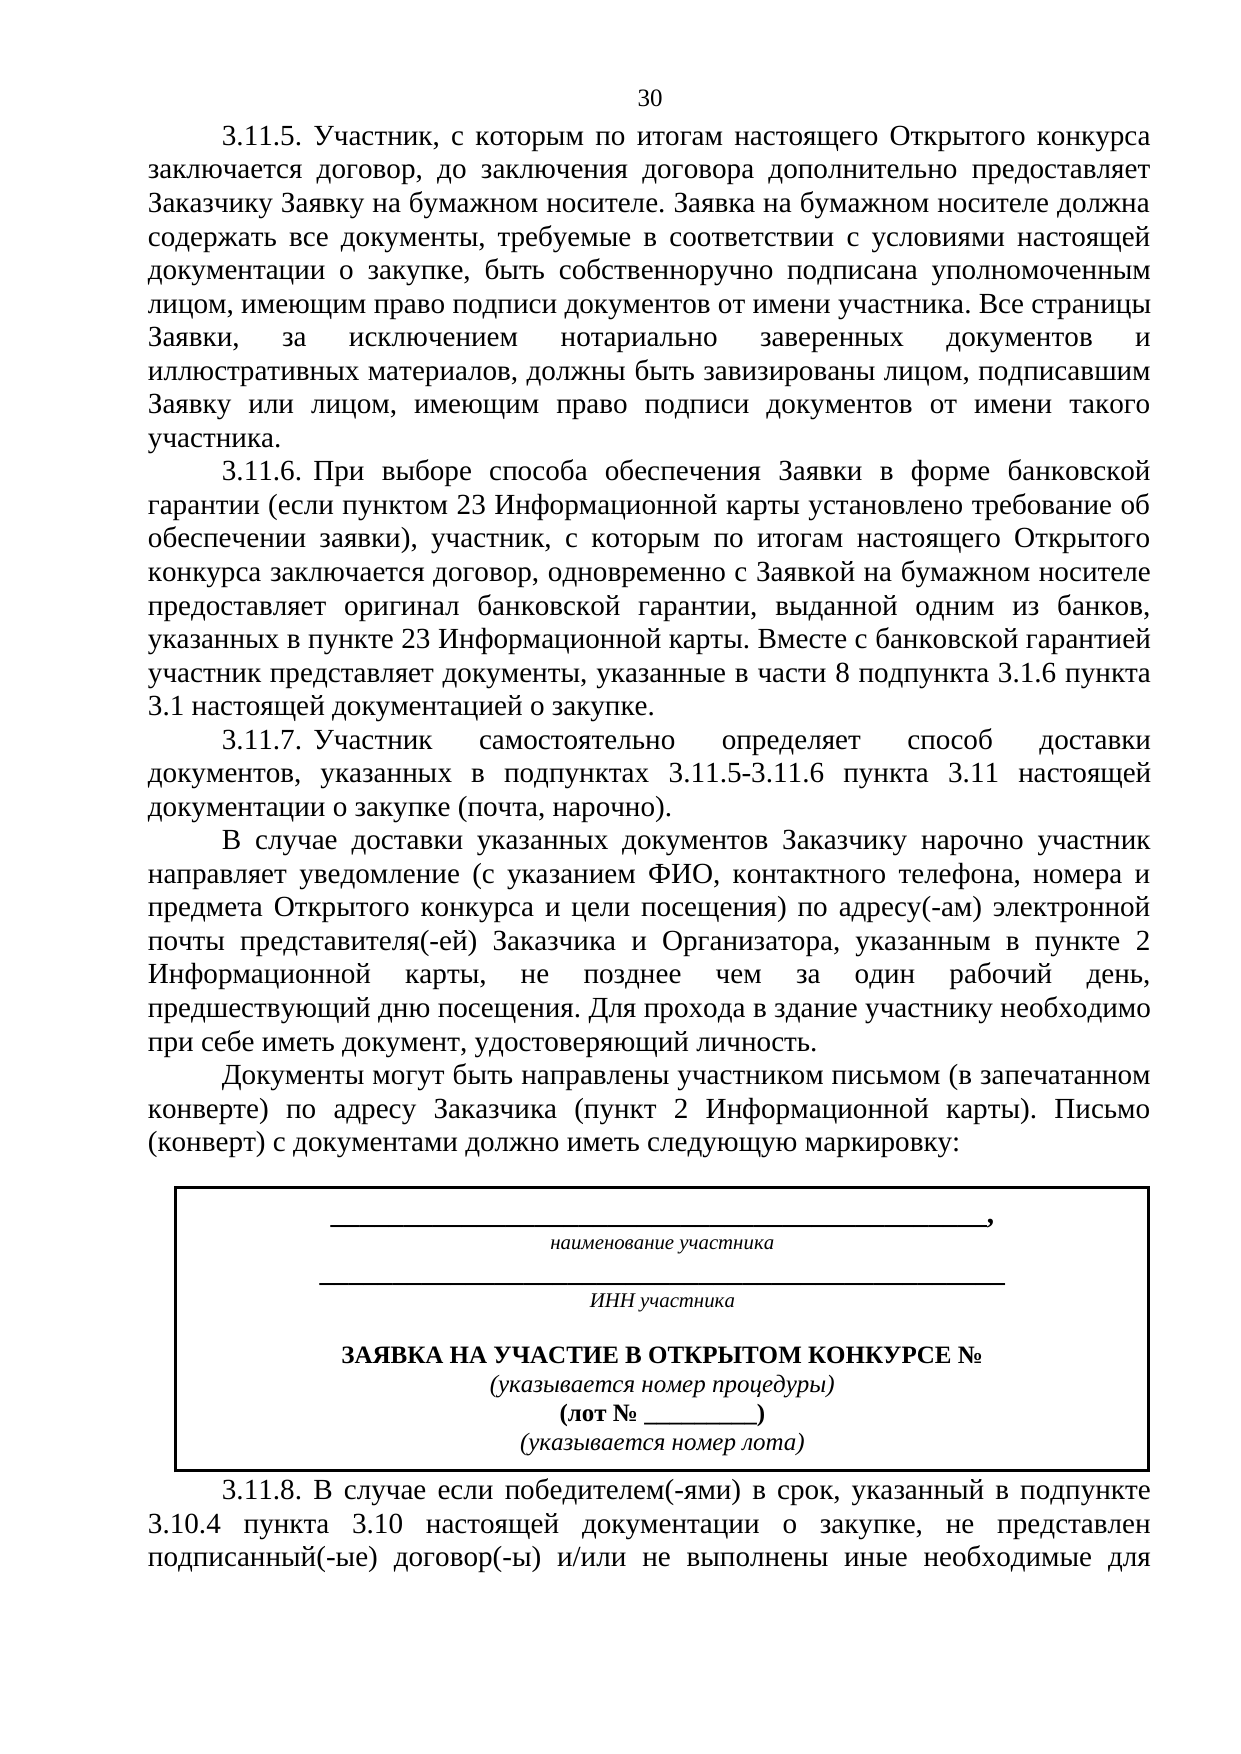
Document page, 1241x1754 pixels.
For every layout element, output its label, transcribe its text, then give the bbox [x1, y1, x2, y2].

text В случае доставки указанных документов Заказчику нарочно участник направляет уведомление (с указанием ФИО, контактного телефона, номера и предмета Открытого конкурса и цели посещения) по адресу(-ам) электронной почты представителя(-ей) Заказчика и Организатора, указанным в пункте 2 Информационной карты, не позднее чем за один рабочий день, предшествующий дню посещения. Для прохода в здание участнику необходимо при себе иметь документ, удостоверяющий личность. [148, 822, 1152, 1057]
list Участник, с которым по итогам настоящего Открытого конкурса заключается договор, до заключения договора дополнительно предоставляет Заказчику Заявку на бумажном носителе. Заявка на бумажном носителе должна содержать все документы, требуемые в соответствии с условиями настоящей документации о закупке, быть собственноручно подписана уполномоченным лицом, имеющим право подписи документов от имени участника. Все страницы Заявки, за исключением нотариально заверенных документов и иллюстративных материалов, должны быть завизированы лицом, подписавшим Заявку или лицом, имеющим право подписи документов от имени такого участника. [148, 118, 1152, 453]
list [148, 1191, 1152, 1573]
text Документы могут быть направлены участником письмом (в запечатанном конверте) по адресу Заказчика (пункт 2 Информационной карты). Письмо (конверт) с документами должно иметь следующую маркировку: [148, 1057, 1152, 1158]
list Участник самостоятельно определяет способ доставки документов, указанных в подпунктах 3.11.5-3.11.6 пункта 3.11 настоящей документации о закупке (почта, нарочно). [148, 722, 1152, 822]
list При выборе способа обеспечения Заявки в форме банковской гарантии (если пунктом 23 Информационной карты установлено требование об обеспечении заявки), участник, с которым по итогам настоящего Открытого конкурса заключается договор, одновременно с Заявкой на бумажном носителе предоставляет оригинал банковской гарантии, выданной одним из банков, указанных в пункте 23 Информационной карты. Вместе с банковской гарантией участник представляет документы, указанные в части 8 подпункта 3.1.6 пункта 3.1 настоящей документацией о закупке. [148, 453, 1152, 722]
